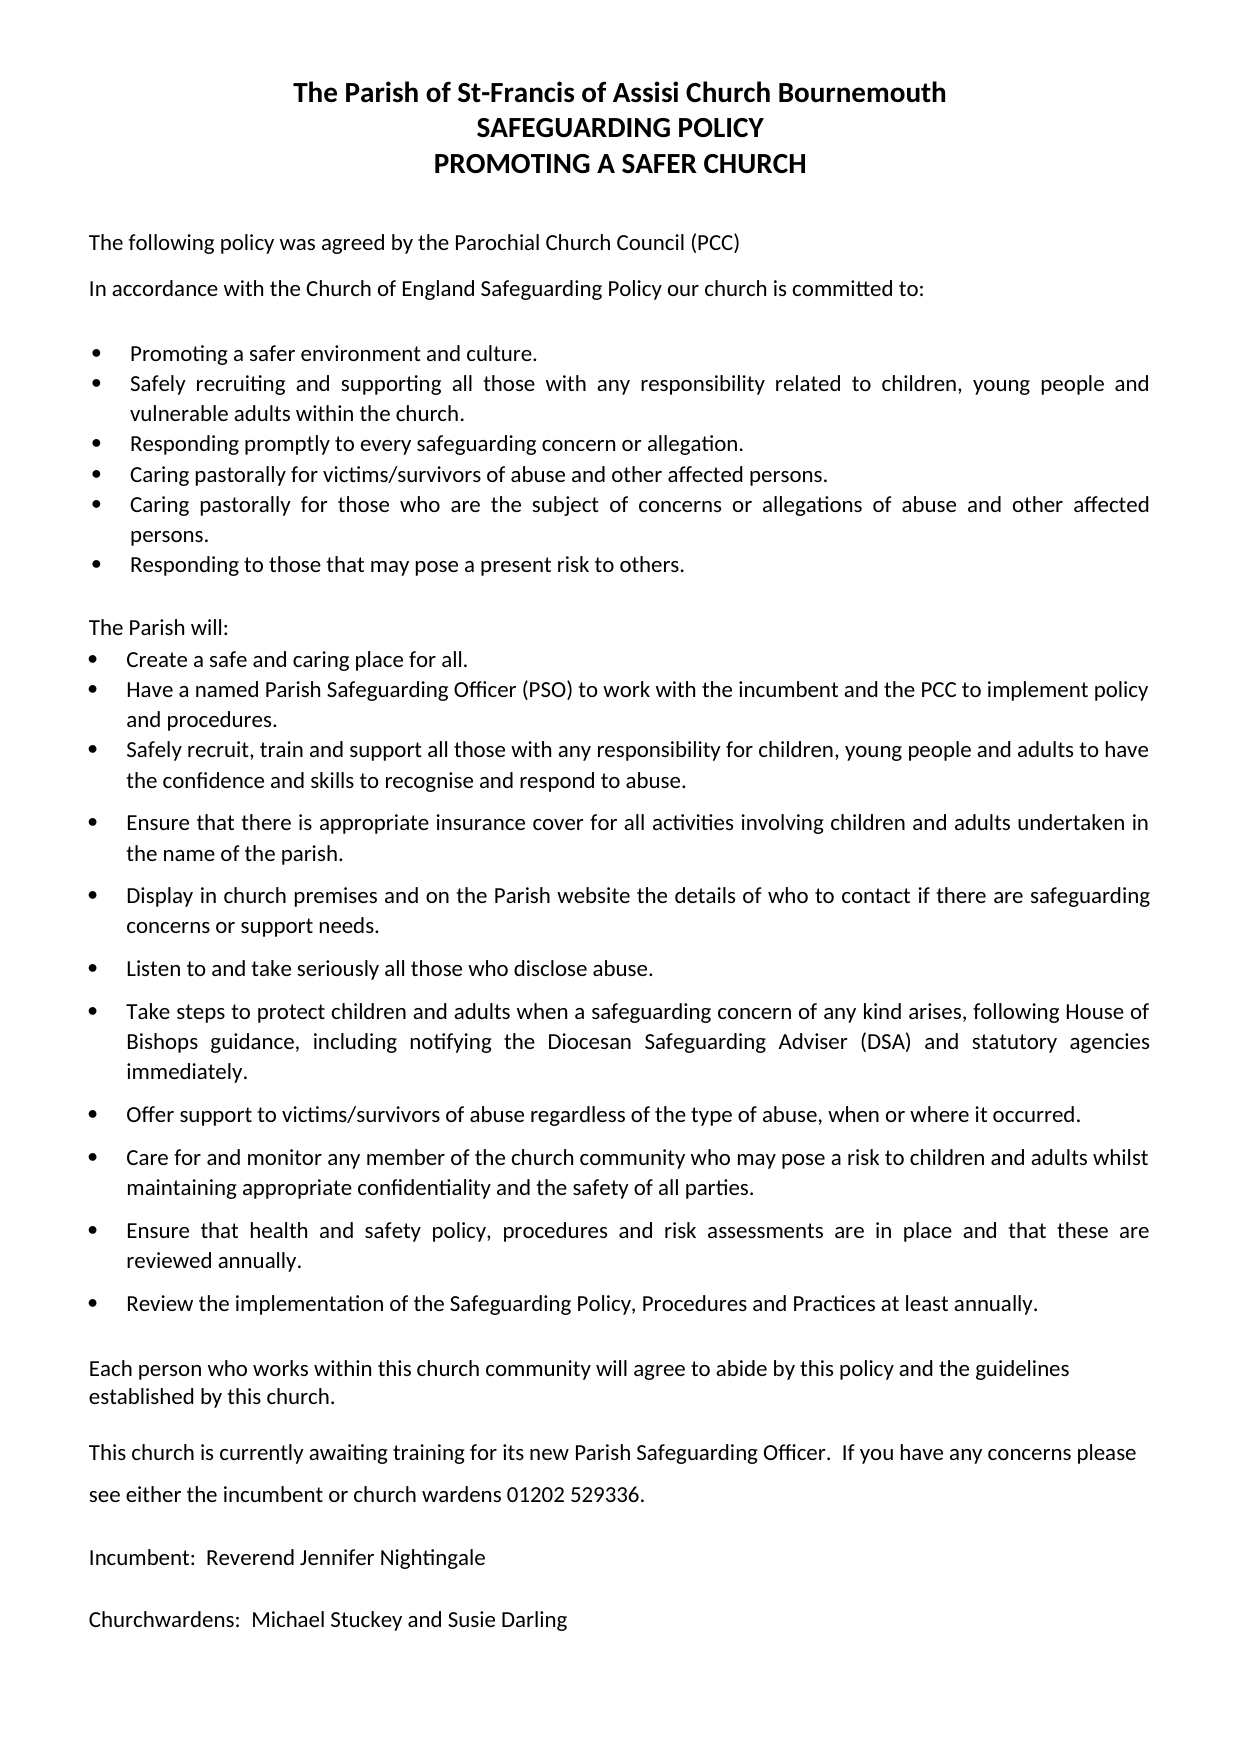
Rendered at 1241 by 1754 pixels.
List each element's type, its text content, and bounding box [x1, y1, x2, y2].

list Responding to those that may pose a present risk to others. [92, 550, 1152, 578]
text In accordance with the Church of England Safeguarding Policy our church is committed to: [89, 274, 1152, 302]
list Review the implementation of the Safeguarding Policy, Procedures and Practices at least annually. [89, 1289, 1152, 1317]
text This church is currently awaiting training for its new Parish Safeguarding Officer. If you have any concerns please see either the incumbent or church wardens 01202 529336. [89, 1438, 1152, 1508]
text Churchwardens: Michael Stuckey and Susie Darling [89, 1606, 1152, 1633]
text Incumbent: Reverend Jennifer Nightingale [89, 1543, 1152, 1571]
text Each person who works within this church community will agree to abide by this policy and the guidelines established by this church. [89, 1354, 1152, 1410]
list Caring pastorally for those who are the subject of concerns or allegations of abuse and other affected persons. [92, 490, 1152, 548]
text The Parish will: [89, 613, 1152, 641]
list Safely recruit, train and support all those with any responsibility for children, young people and adults to have the confidence and skills to recognise and respond to abuse. [89, 736, 1152, 794]
list Take steps to protect children and adults when a safeguarding concern of any kind arises, following House of Bishops guidance, including notifying the Diocesan Safeguarding Adviser (DSA) and statutory agencies immediately. [89, 997, 1152, 1085]
list Have a named Parish Safeguarding Officer (PSO) to work with the incumbent and the PCC to implement policy and procedures. [89, 675, 1152, 733]
list Responding promptly to every safeguarding concern or allegation. [92, 429, 1152, 457]
text The following policy was agreed by the Parochial Church Council (PCC) [89, 228, 1152, 256]
list Care for and monitor any member of the church community who may pose a risk to children and adults whilst maintaining appropriate confidentiality and the safety of all parties. [89, 1143, 1152, 1201]
list Listen to and take seriously all those who disclose abuse. [89, 954, 1152, 982]
list Promoting a safer environment and culture. [92, 339, 1152, 367]
list Caring pastorally for victims/survivors of abuse and other affected persons. [92, 460, 1152, 488]
list Ensure that health and safety policy, procedures and risk assessments are in place and that these are reviewed annually. [89, 1216, 1152, 1274]
list Display in church premises and on the Parish website the details of who to contact if there are safeguarding concerns or support needs. [89, 881, 1152, 939]
list Safely recruiting and supporting all those with any responsibility related to children, young people and vulnerable adults within the church. [92, 369, 1152, 427]
list Create a safe and caring place for all. [89, 645, 1152, 673]
list Offer support to victims/survivors of abuse regardless of the type of abuse, when or where it occurred. [89, 1100, 1152, 1128]
list Ensure that there is appropriate insurance cover for all activities involving children and adults undertaken in the name of the parish. [89, 808, 1152, 867]
